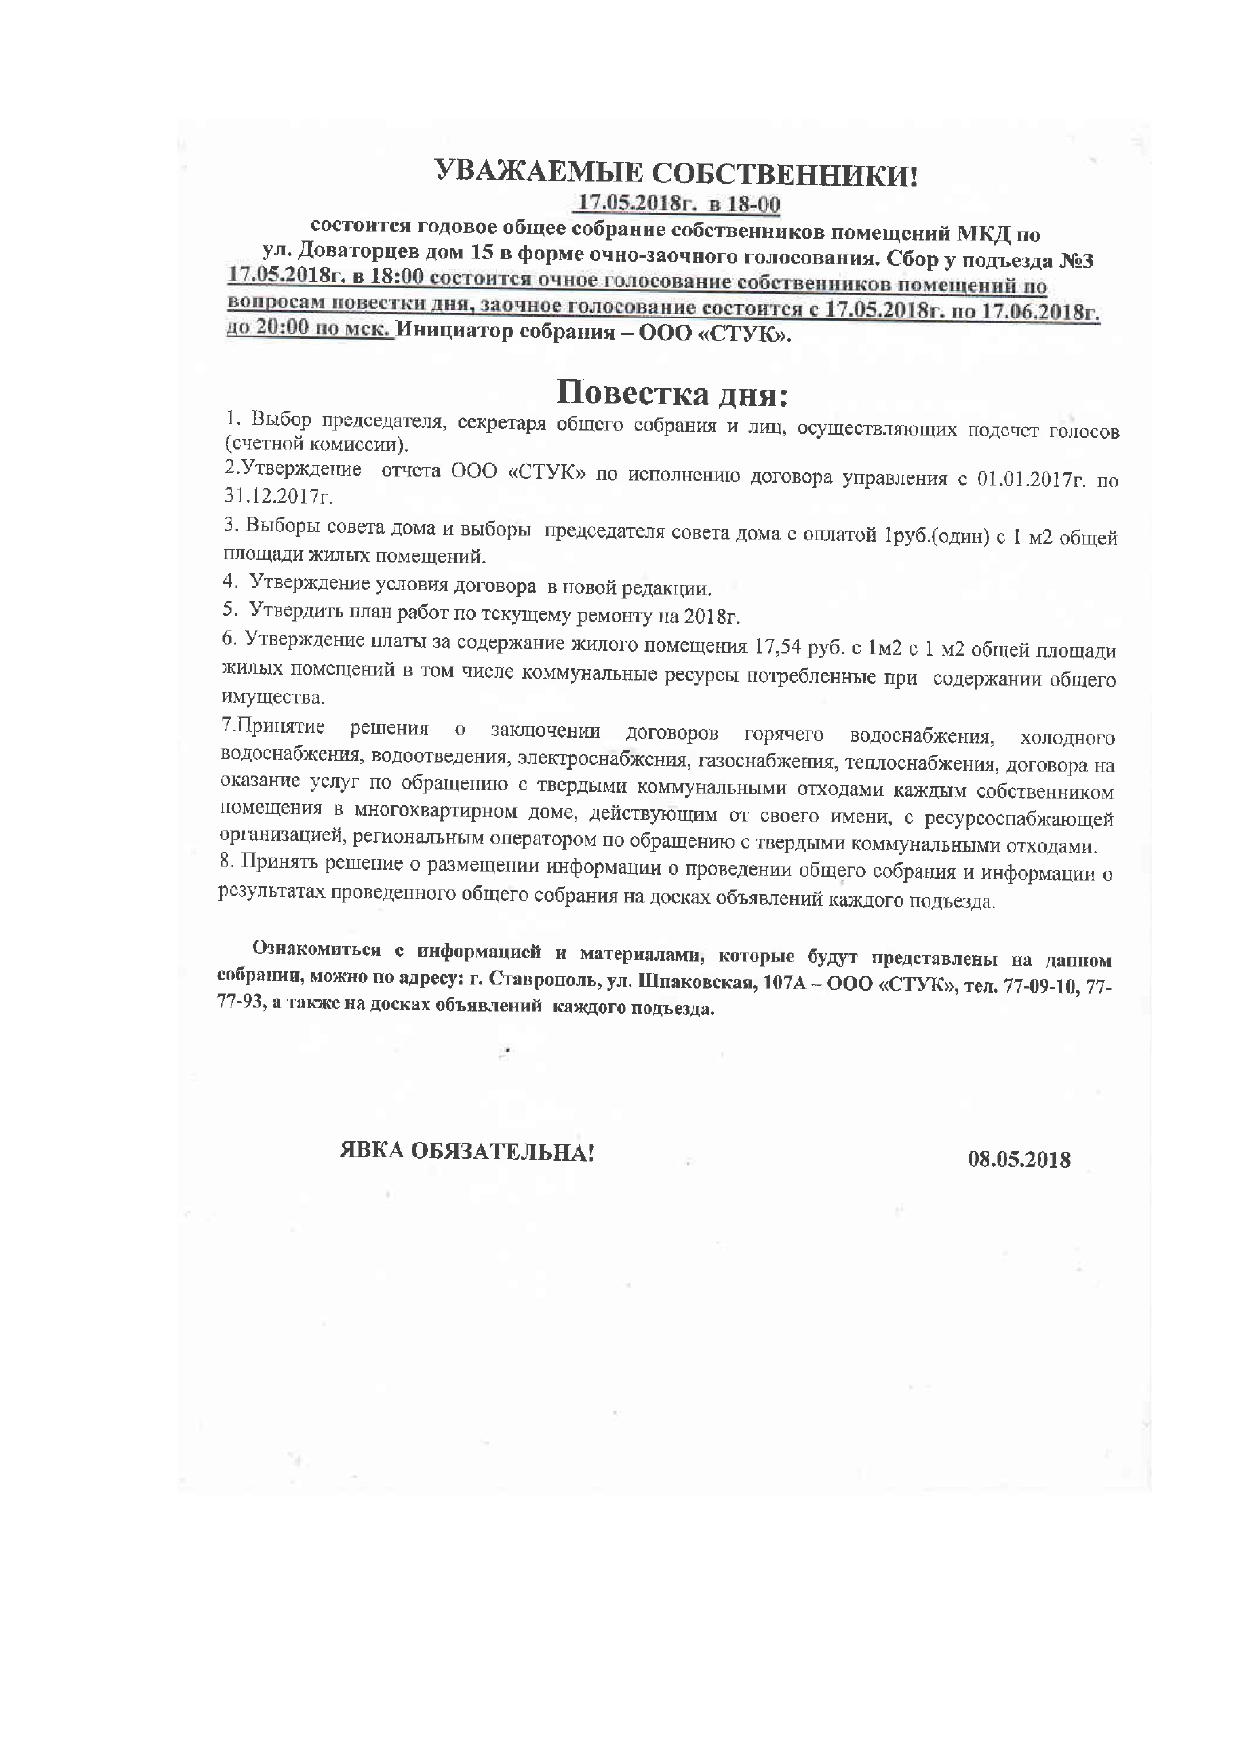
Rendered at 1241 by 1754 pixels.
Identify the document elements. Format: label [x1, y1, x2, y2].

picture [177, 118, 1152, 1497]
